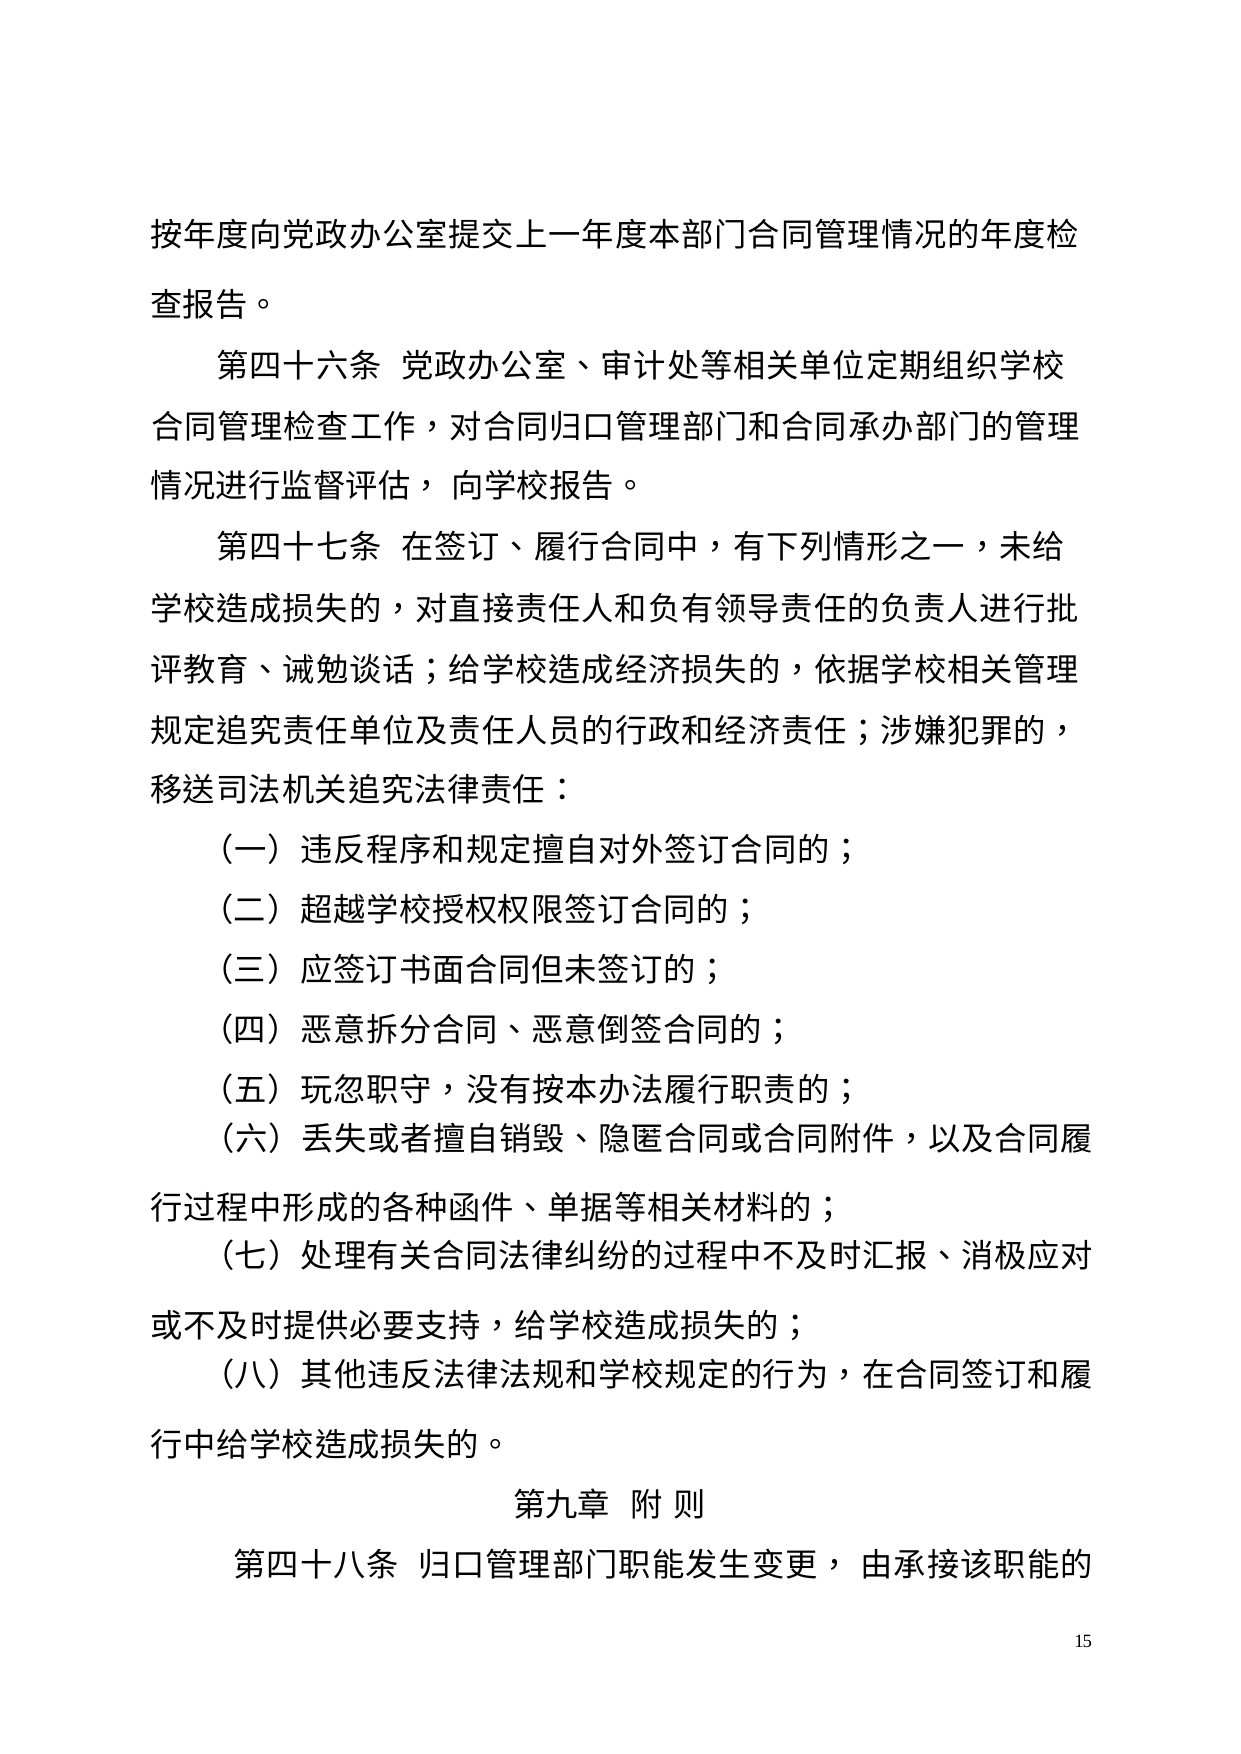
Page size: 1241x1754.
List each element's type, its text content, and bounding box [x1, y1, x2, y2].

text 第四十六条 党政办公室、审计处等相关单位定期组织学校 合同管理检查工作，对合同归口管理部门和合同承办部门的管理 [151, 343, 1082, 448]
text 行过程中形成的各种函件、单据等相关材料的； [150, 1187, 1093, 1228]
text （八）其他违反法律法规和学校规定的行为，在合同签订和履 [150, 1365, 1093, 1423]
text 第四十八条 归口管理部门职能发生变更， 由承接该职能的 [150, 1543, 1093, 1584]
text 第四十七条 在签订、履行合同中，有下列情形之一，未给 学校造成损失的，对直接责任人和负有领导责任的负责人进行批 评教育、诫勉谈话；给学校造成经济损失的，依据学校相关管理 规定追究责任单位及责任人员的行政和经济责任；涉嫌犯罪的， [150, 524, 1082, 751]
text 查报告。 [150, 283, 1093, 324]
text 第九章 附 则 [513, 1483, 1093, 1524]
text 情况进行监督评估， 向学校报告。 [151, 465, 1093, 506]
text （三）应签订书面合同但未签订的； [201, 948, 1093, 990]
text 行中给学校造成损失的。 [150, 1423, 1093, 1464]
text （四）恶意拆分合同、恶意倒签合同的； [201, 1008, 1093, 1050]
text 或不及时提供必要支持，给学校造成损失的； [150, 1305, 1093, 1346]
text （五）玩忽职守，没有按本办法履行职责的； [201, 1068, 1093, 1109]
text 移送司法机关追究法律责任： [150, 769, 1093, 810]
text （六）丢失或者擅自销毁、隐匿合同或合同附件，以及合同履 [150, 1128, 1092, 1187]
text （一）违反程序和规定擅自对外签订合同的； [201, 828, 1093, 870]
text （七）处理有关合同法律纠纷的过程中不及时汇报、消极应对 [150, 1246, 1093, 1305]
text 按年度向党政办公室提交上一年度本部门合同管理情况的年度检 [150, 225, 1093, 283]
text （二）超越学校授权权限签订合同的； [201, 888, 1093, 929]
